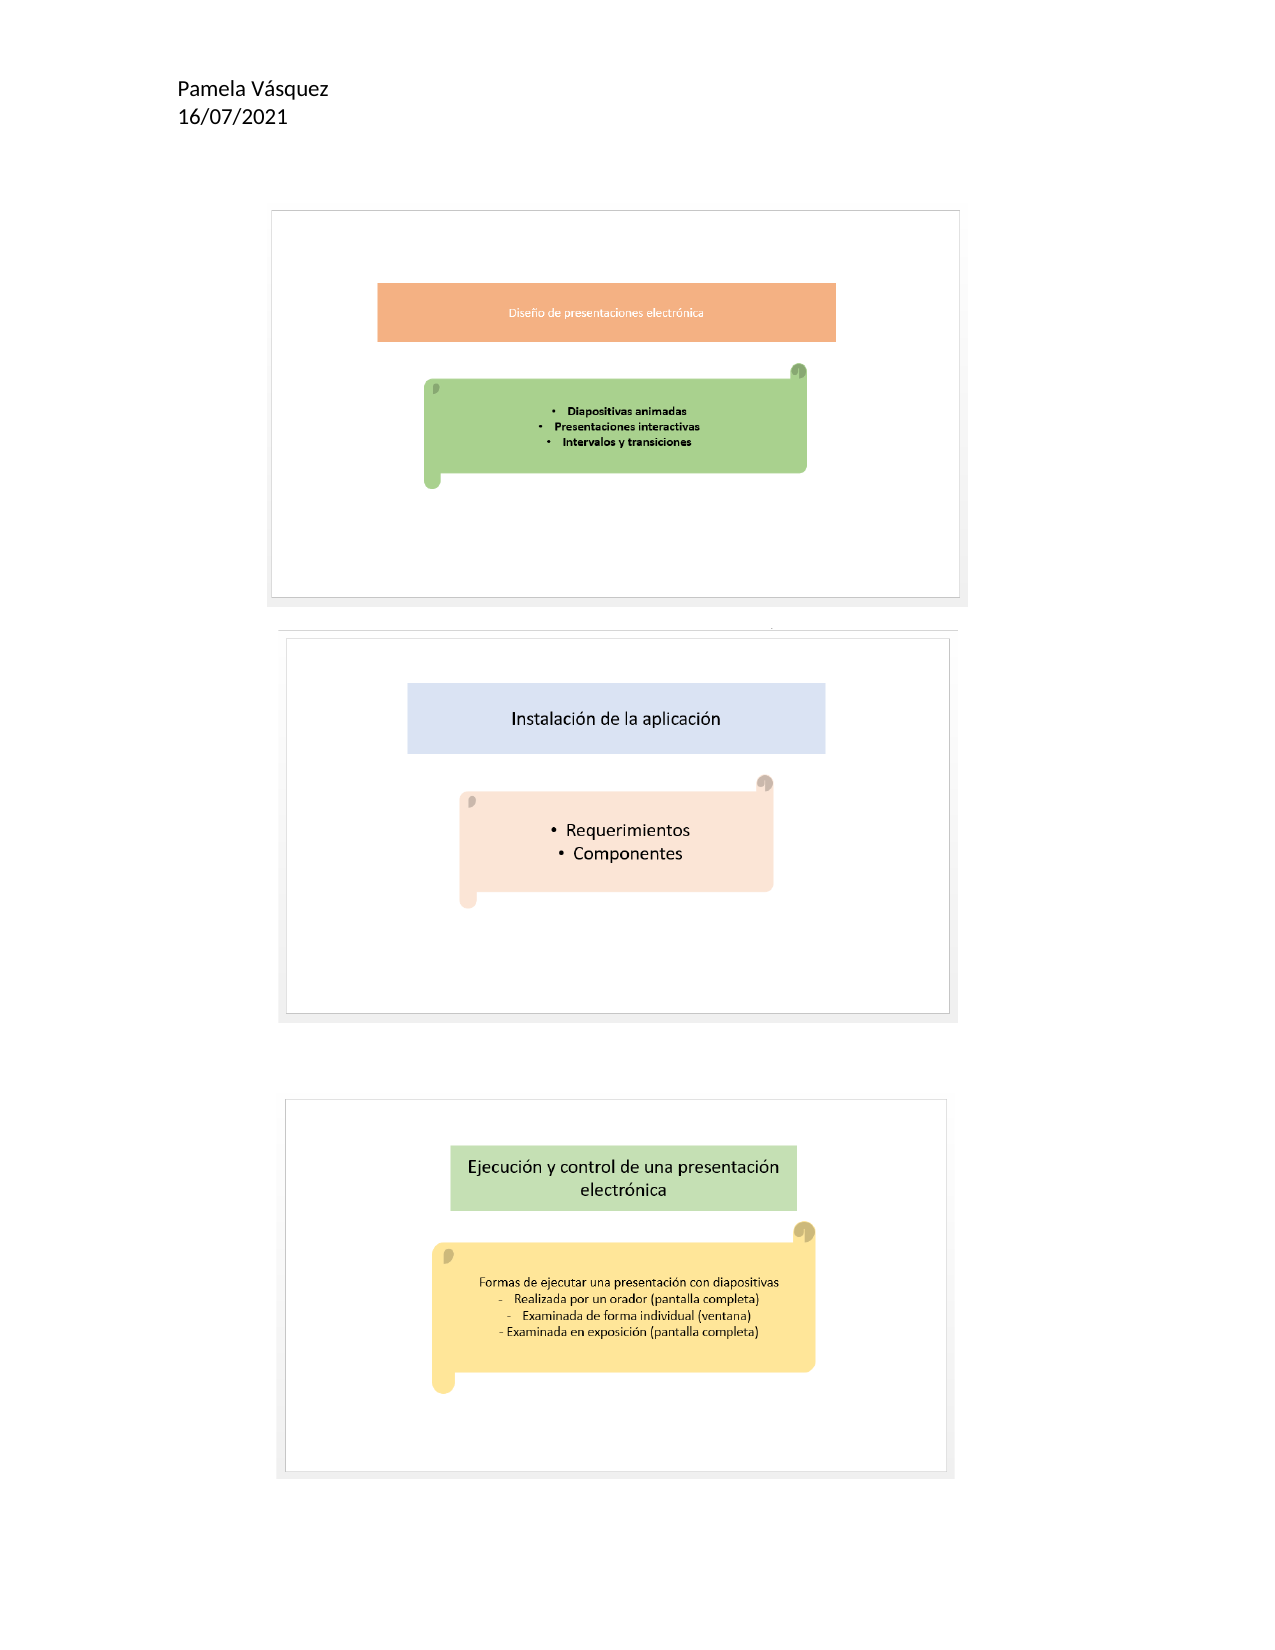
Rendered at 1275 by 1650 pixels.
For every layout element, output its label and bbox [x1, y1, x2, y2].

picture [276, 1093, 955, 1479]
picture [267, 203, 968, 607]
picture [278, 628, 958, 1023]
